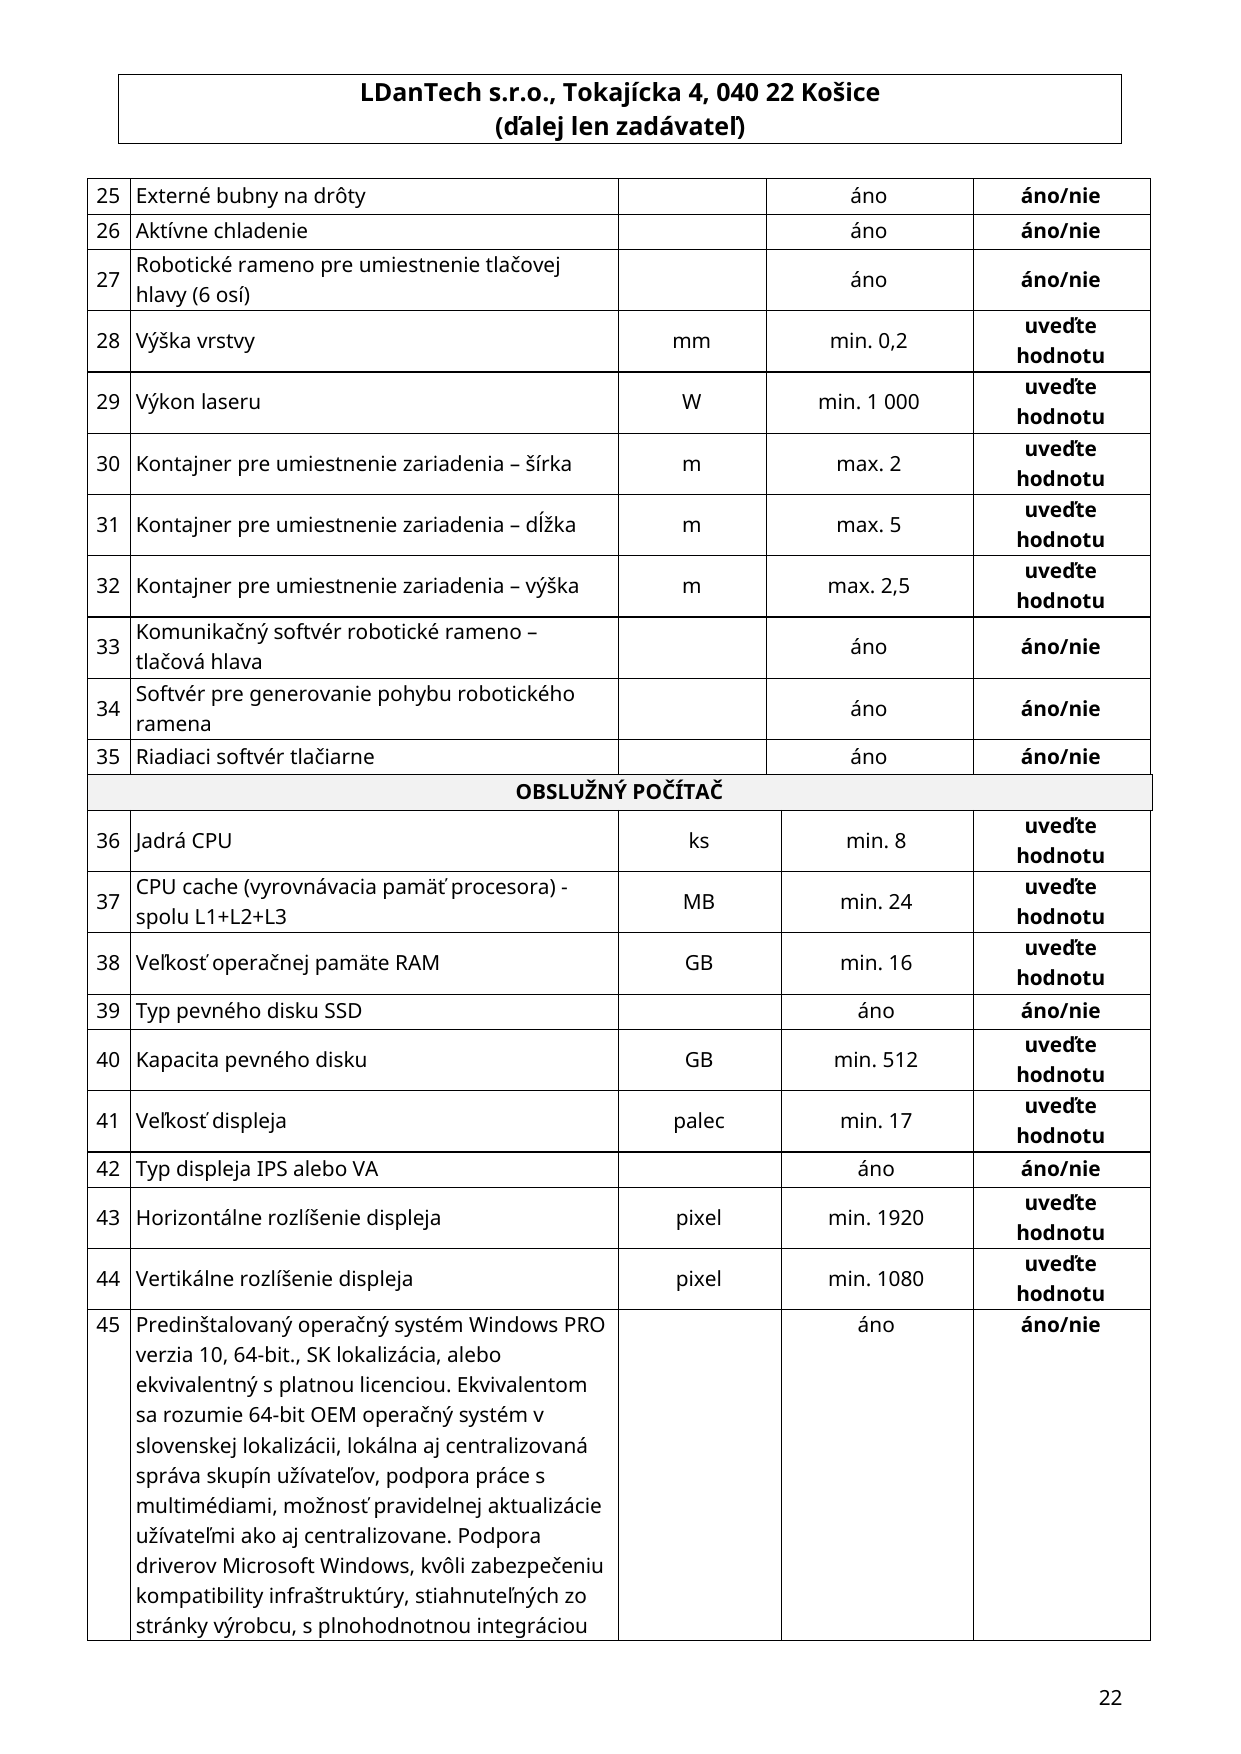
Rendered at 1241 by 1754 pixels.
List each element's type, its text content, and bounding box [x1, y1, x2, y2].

table_cell 43 [88, 1188, 130, 1248]
table_cell 37 [88, 872, 130, 932]
table_cell 31 [88, 495, 130, 555]
table_cell 41 [88, 1091, 130, 1151]
table_cell áno/nie [974, 179, 1150, 213]
table_cell áno [767, 250, 973, 310]
table_cell áno [767, 679, 973, 739]
table_cell 27 [88, 250, 130, 310]
table_cell 32 [88, 556, 130, 616]
table_cell [619, 1153, 781, 1187]
table_cell Kontajner pre umiestnenie zariadenia – šírka [131, 434, 618, 494]
table_cell [619, 1310, 781, 1640]
table_cell uveďte hodnotu [974, 811, 1150, 871]
table_cell uveďte hodnotu [974, 311, 1150, 371]
table_cell Riadiaci softvér tlačiarne [131, 740, 618, 774]
table_cell min. 512 [782, 1030, 973, 1090]
table_cell áno/nie [974, 1153, 1150, 1187]
table_cell 36 [88, 811, 130, 871]
table_cell uveďte hodnotu [974, 495, 1150, 555]
table_cell áno/nie [974, 740, 1150, 774]
table_cell Typ displeja IPS alebo VA [131, 1153, 618, 1187]
table_cell GB [619, 933, 781, 993]
table_cell min. 1920 [782, 1188, 973, 1248]
table_cell 30 [88, 434, 130, 494]
table_cell Aktívne chladenie [131, 215, 618, 249]
table_cell Komunikačný softvér robotické rameno – tlačová hlava [131, 618, 618, 678]
table_cell Externé bubny na drôty [131, 179, 618, 213]
table_cell uveďte hodnotu [974, 1091, 1150, 1151]
table_cell min. 17 [782, 1091, 973, 1151]
table_cell [619, 215, 766, 249]
table_cell min. 1 000 [767, 373, 973, 433]
table_cell áno [767, 740, 973, 774]
table_cell 44 [88, 1249, 130, 1309]
table_cell Vertikálne rozlíšenie displeja [131, 1249, 618, 1309]
table_cell áno/nie [974, 679, 1150, 739]
table_cell m [619, 495, 766, 555]
table_cell Obslužný počítač [88, 775, 1152, 810]
table_cell Veľkosť displeja [131, 1091, 618, 1151]
table_cell pixel [619, 1249, 781, 1309]
table_cell 42 [88, 1153, 130, 1187]
table_cell áno/nie [974, 250, 1150, 310]
table_cell áno [767, 618, 973, 678]
table_cell 39 [88, 995, 130, 1029]
table_cell [619, 250, 766, 310]
table_cell Výška vrstvy [131, 311, 618, 371]
table_cell min. 0,2 [767, 311, 973, 371]
table_cell max. 2,5 [767, 556, 973, 616]
table_cell áno/nie [974, 1310, 1150, 1640]
table_cell m [619, 556, 766, 616]
table_cell min. 24 [782, 872, 973, 932]
table_cell m [619, 434, 766, 494]
table_cell Kontajner pre umiestnenie zariadenia – výška [131, 556, 618, 616]
table_cell Jadrá CPU [131, 811, 618, 871]
table_cell 28 [88, 311, 130, 371]
table_cell áno [782, 1310, 973, 1640]
table_cell min. 8 [782, 811, 973, 871]
table_cell max. 5 [767, 495, 973, 555]
table_cell áno [767, 179, 973, 213]
table_cell áno [782, 995, 973, 1029]
table_cell [619, 679, 766, 739]
table_cell Horizontálne rozlíšenie displeja [131, 1188, 618, 1248]
table_cell uveďte hodnotu [974, 434, 1150, 494]
table_cell áno [782, 1153, 973, 1187]
table_cell uveďte hodnotu [974, 1249, 1150, 1309]
table_cell Softvér pre generovanie pohybu robotického ramena [131, 679, 618, 739]
table_cell uveďte hodnotu [974, 872, 1150, 932]
table_cell uveďte hodnotu [974, 556, 1150, 616]
table_cell GB [619, 1030, 781, 1090]
table_cell palec [619, 1091, 781, 1151]
table_cell pixel [619, 1188, 781, 1248]
table_cell Veľkosť operačnej pamäte RAM [131, 933, 618, 993]
table_cell mm [619, 311, 766, 371]
table_cell áno/nie [974, 995, 1150, 1029]
table_cell max. 2 [767, 434, 973, 494]
table_cell Kontajner pre umiestnenie zariadenia – dĺžka [131, 495, 618, 555]
table_cell ks [619, 811, 781, 871]
table_cell min. 16 [782, 933, 973, 993]
table_cell uveďte hodnotu [974, 1188, 1150, 1248]
table_cell [619, 995, 781, 1029]
table_cell áno [767, 215, 973, 249]
table_cell 34 [88, 679, 130, 739]
table_cell W [619, 373, 766, 433]
table_cell Typ pevného disku SSD [131, 995, 618, 1029]
table_cell 45 [88, 1310, 130, 1640]
table_cell CPU cache (vyrovnávacia pamäť procesora) - spolu L1+L2+L3 [131, 872, 618, 932]
table_cell 29 [88, 373, 130, 433]
table_cell Kapacita pevného disku [131, 1030, 618, 1090]
table_cell 38 [88, 933, 130, 993]
table_cell [619, 740, 766, 774]
table_cell 40 [88, 1030, 130, 1090]
table_cell MB [619, 872, 781, 932]
table_cell 26 [88, 215, 130, 249]
table_cell 33 [88, 618, 130, 678]
table_cell Výkon laseru [131, 373, 618, 433]
table_cell uveďte hodnotu [974, 933, 1150, 993]
table_cell Robotické rameno pre umiestnenie tlačovej hlavy (6 osí) [131, 250, 618, 310]
table_cell 35 [88, 740, 130, 774]
table_cell uveďte hodnotu [974, 1030, 1150, 1090]
table_cell min. 1080 [782, 1249, 973, 1309]
table_cell áno/nie [974, 618, 1150, 678]
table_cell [131, 1310, 618, 1640]
table_cell uveďte hodnotu [974, 373, 1150, 433]
table_cell áno/nie [974, 215, 1150, 249]
table_cell [619, 179, 766, 213]
table_cell [619, 618, 766, 678]
table_cell 25 [88, 179, 130, 213]
